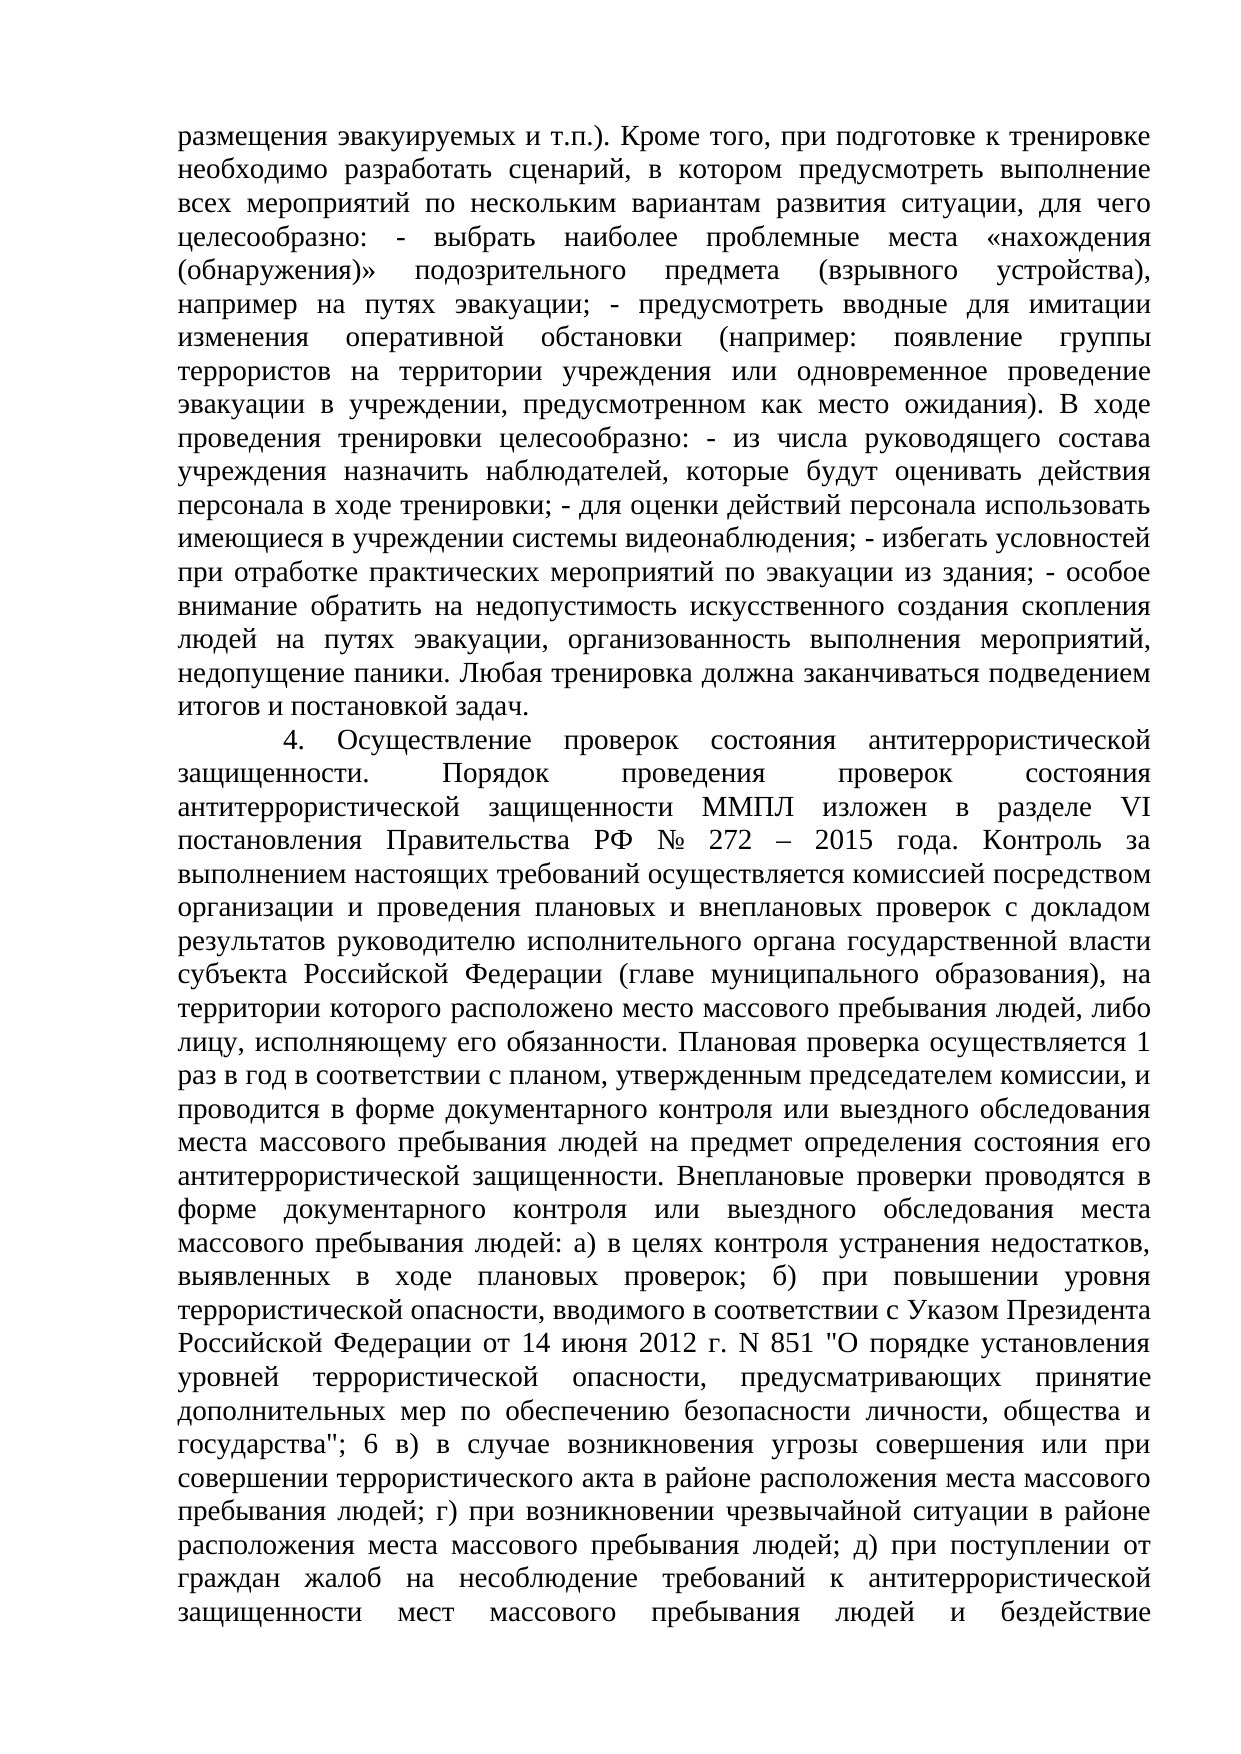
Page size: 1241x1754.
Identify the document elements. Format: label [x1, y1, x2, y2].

text [177, 722, 1152, 1627]
text [177, 118, 1152, 722]
